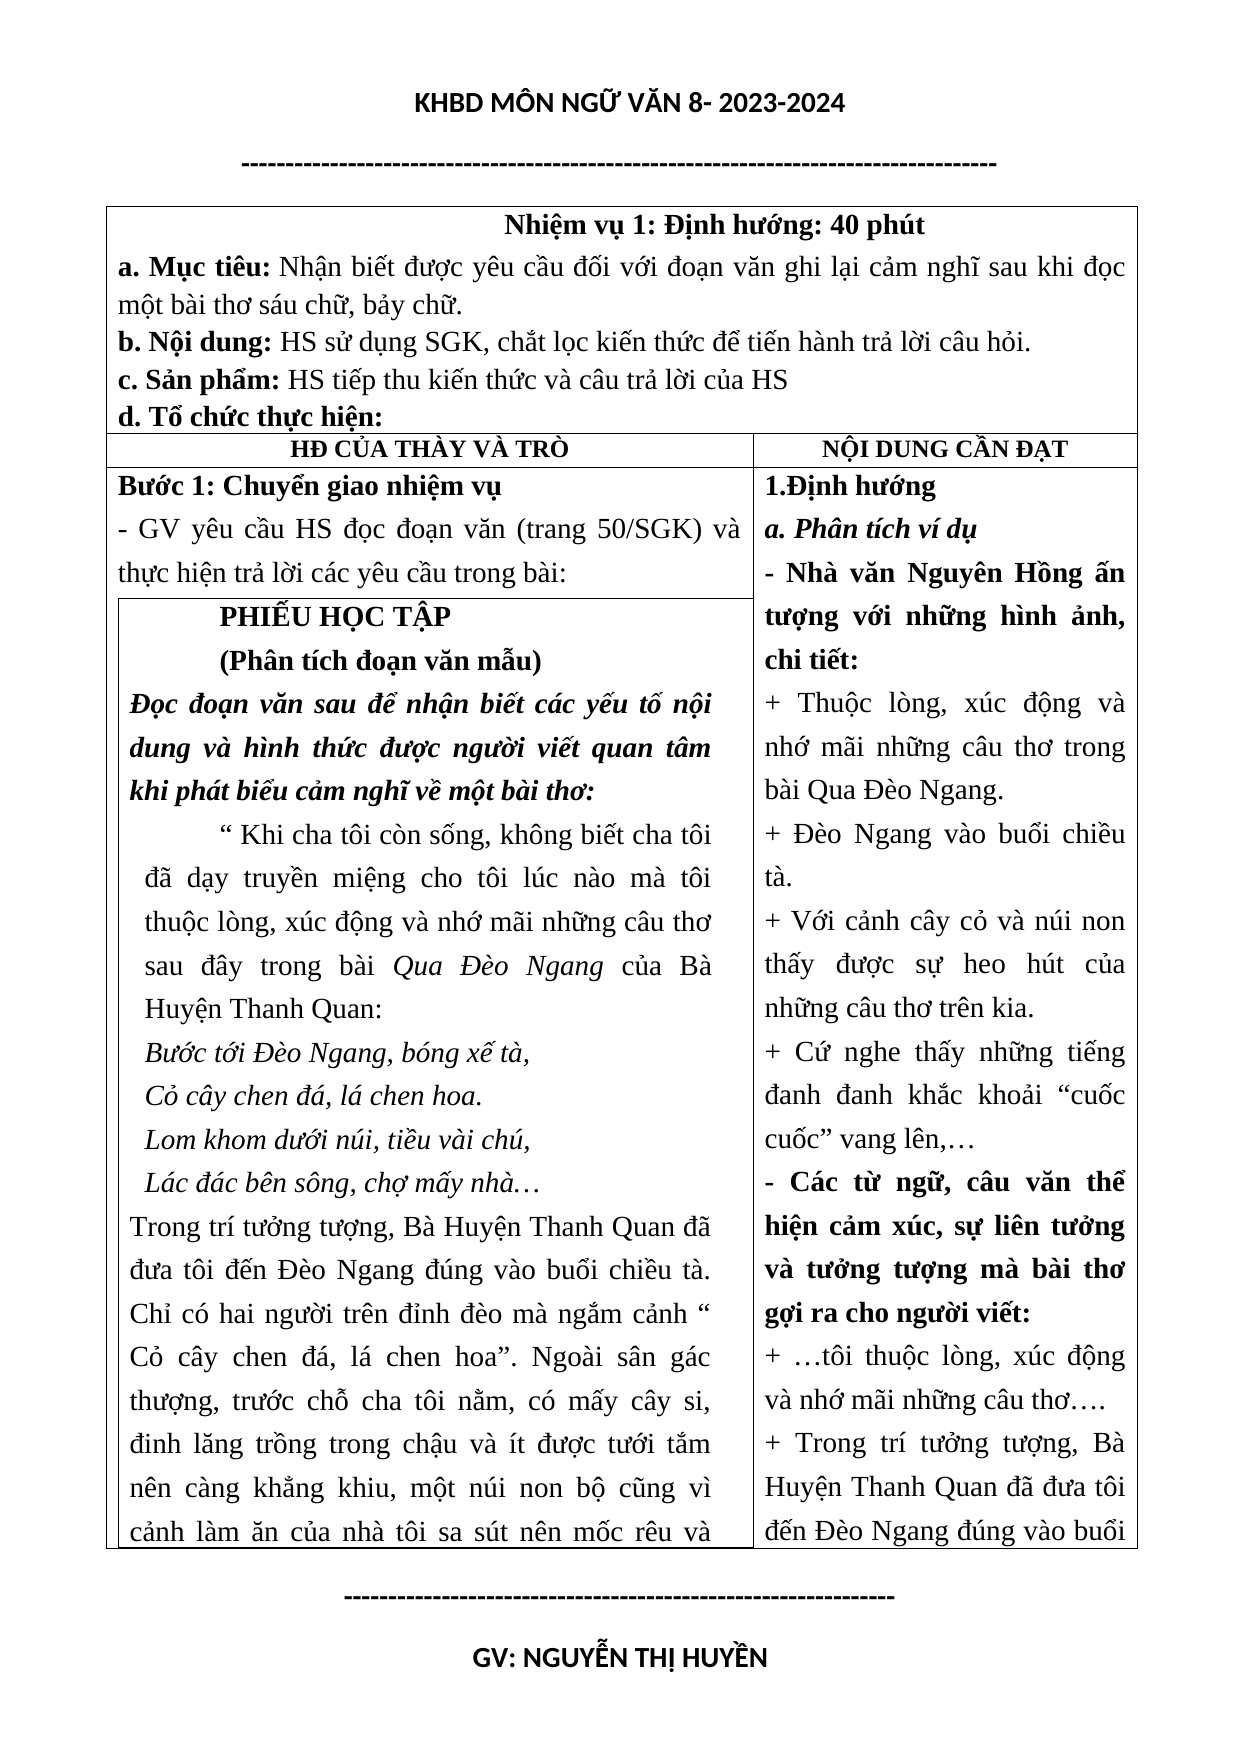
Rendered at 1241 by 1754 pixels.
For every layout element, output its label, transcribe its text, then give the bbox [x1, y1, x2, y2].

table_cell HĐ CỦA THÀY VÀ TRÒ [107, 434, 753, 467]
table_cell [754, 468, 1137, 1548]
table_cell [107, 207, 1137, 433]
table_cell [107, 468, 753, 1548]
table_cell NỘI DUNG CẦN ĐẠT [754, 434, 1137, 467]
